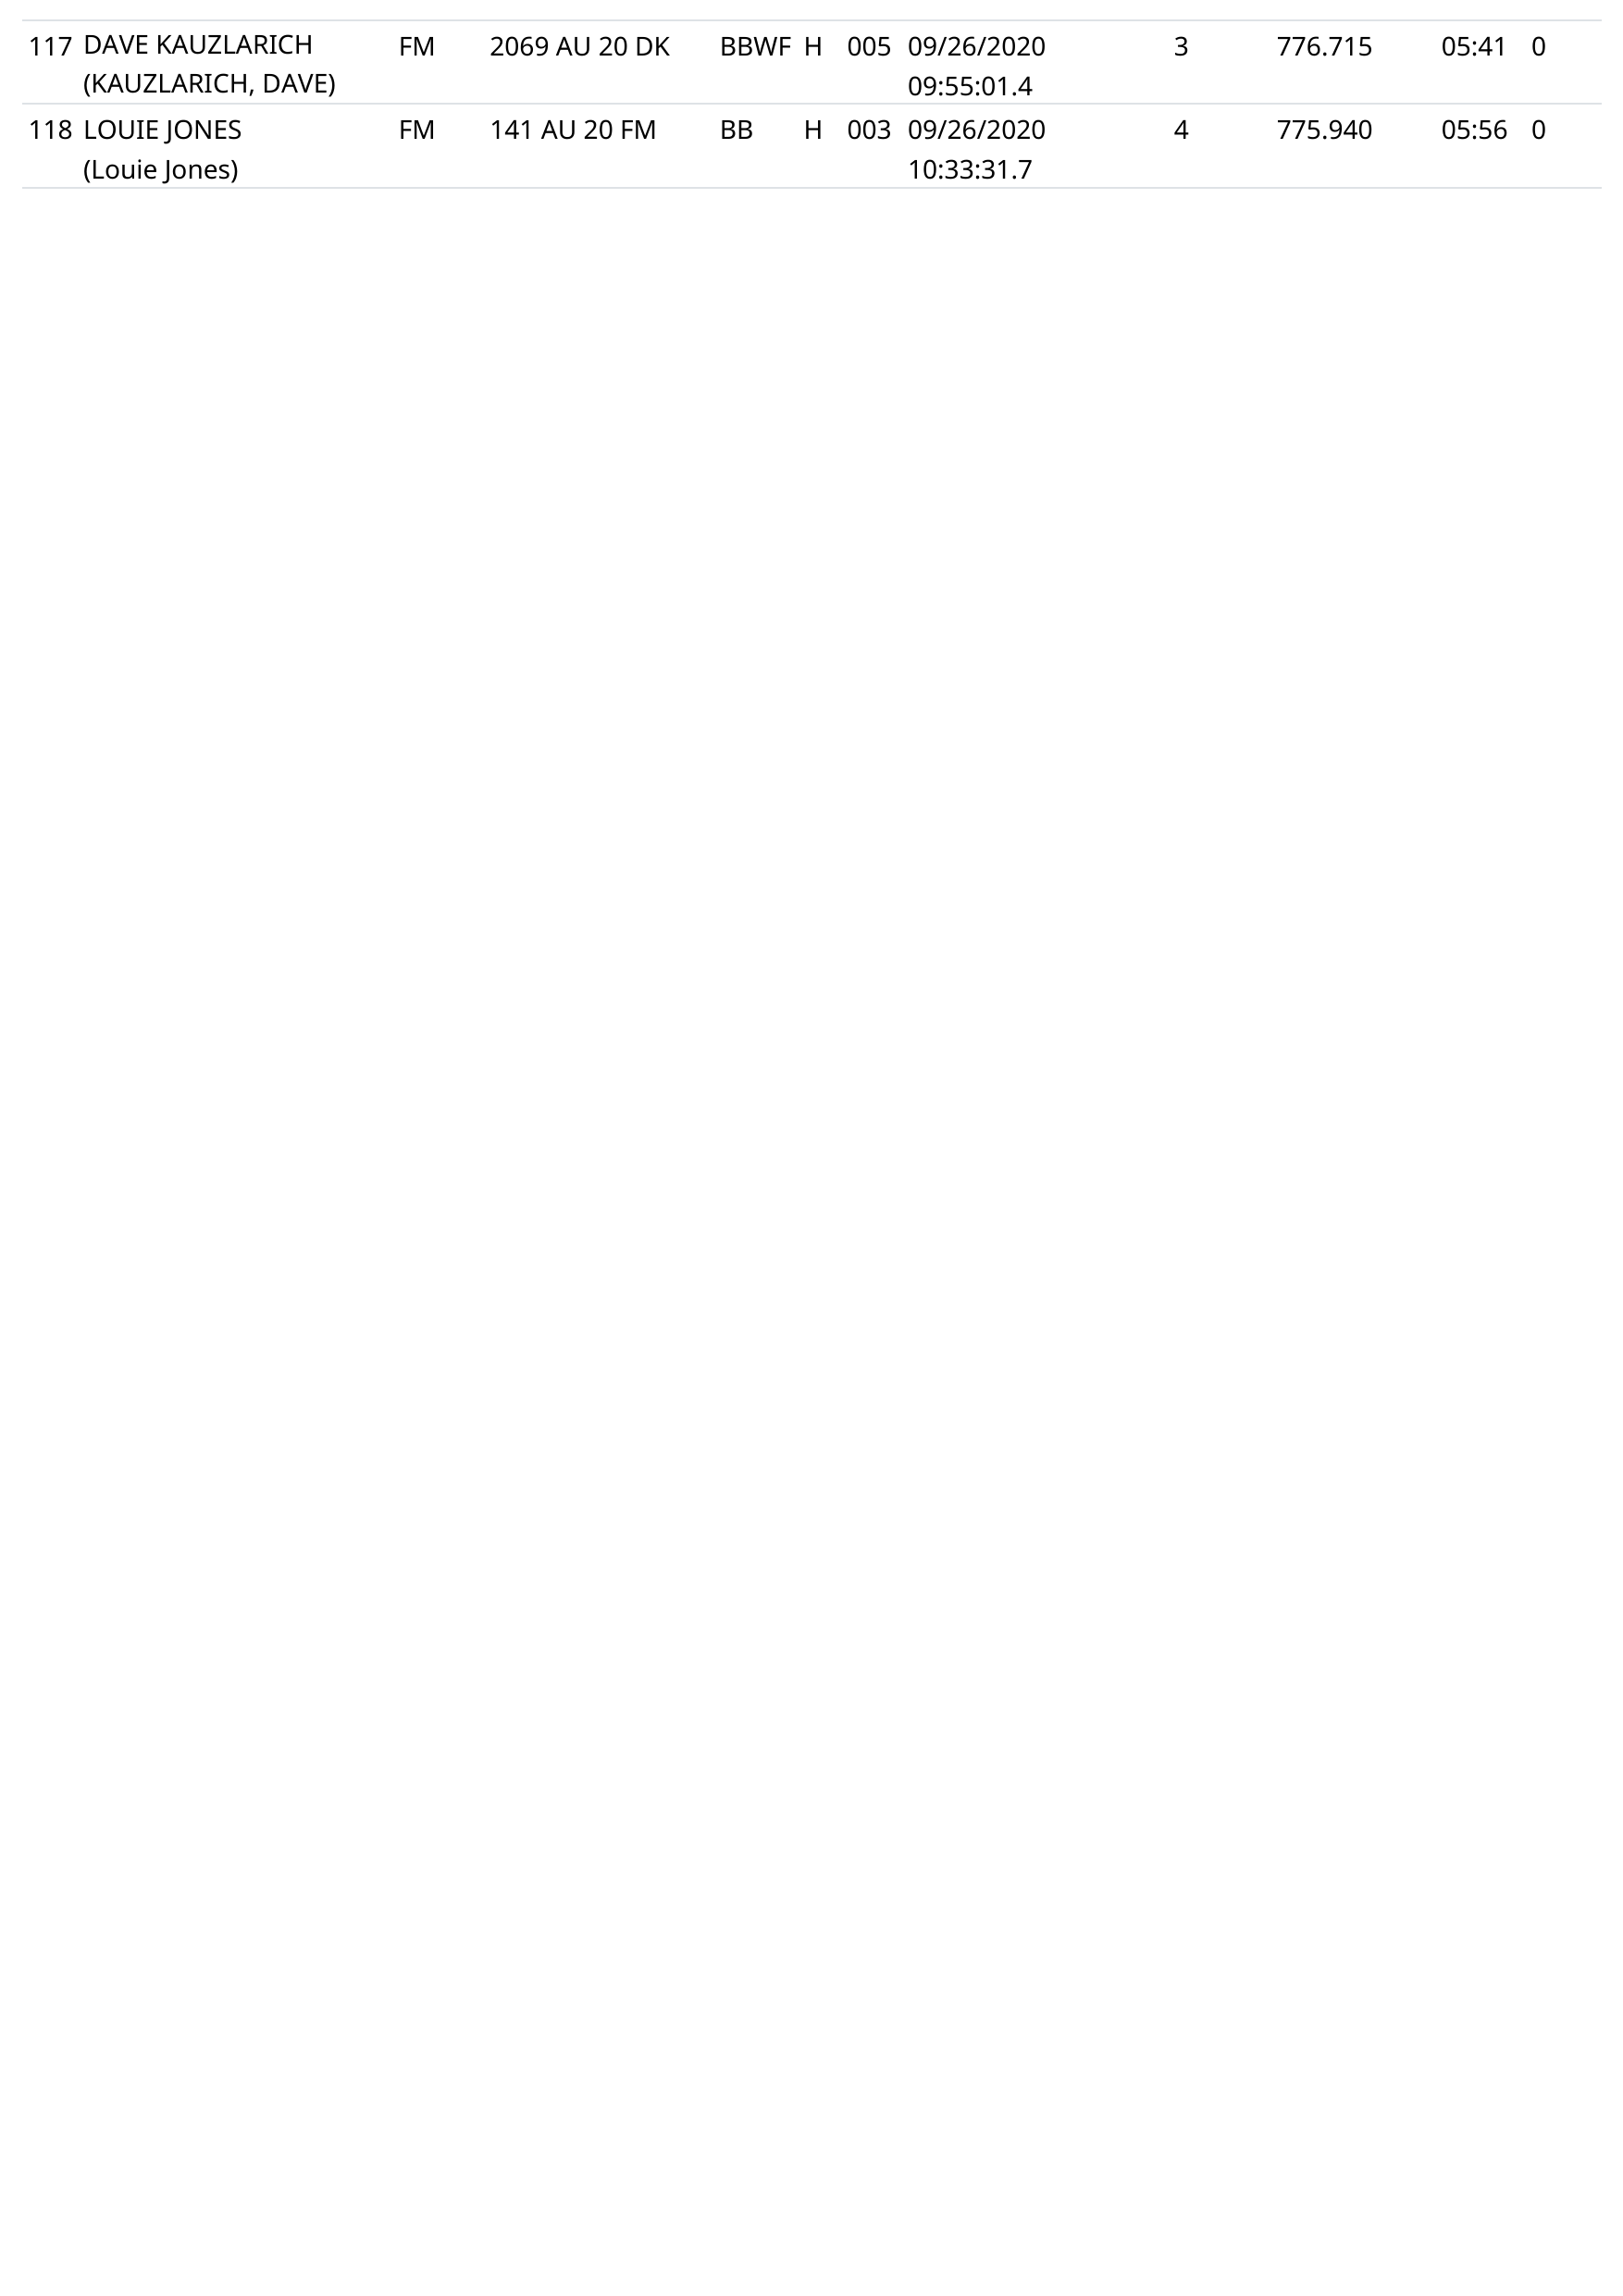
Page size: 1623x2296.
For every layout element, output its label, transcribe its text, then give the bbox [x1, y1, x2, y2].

table_cell LOUIE JONES (Louie Jones) [77, 105, 362, 187]
table_cell 118 [22, 105, 77, 187]
table_cell 3 [1107, 21, 1239, 103]
table_cell 2069 AU 20 DK [473, 21, 707, 103]
table_cell 09/26/2020 09:55:01.4 [898, 21, 1107, 103]
table_cell FM [362, 21, 473, 103]
table_cell 141 AU 20 FM [473, 105, 707, 187]
table_cell 0 [1519, 21, 1602, 103]
table_cell 09/26/2020 10:33:31.7 [898, 105, 1107, 187]
table_cell DAVE KAUZLARICH (KAUZLARICH, DAVE) [77, 21, 362, 103]
table_cell H [796, 105, 835, 187]
table_cell 117 [22, 21, 77, 103]
table_cell 0 [1519, 105, 1602, 187]
table_cell 05:41 [1406, 21, 1519, 103]
table_cell 775.940 [1239, 105, 1406, 187]
table_cell BB [707, 105, 796, 187]
table_cell H [796, 21, 835, 103]
table_cell FM [362, 105, 473, 187]
table_cell 005 [835, 21, 898, 103]
table_cell 003 [835, 105, 898, 187]
table_cell 776.715 [1239, 21, 1406, 103]
table_cell 05:56 [1406, 105, 1519, 187]
table_cell 4 [1107, 105, 1239, 187]
table_cell BBWF [707, 21, 796, 103]
